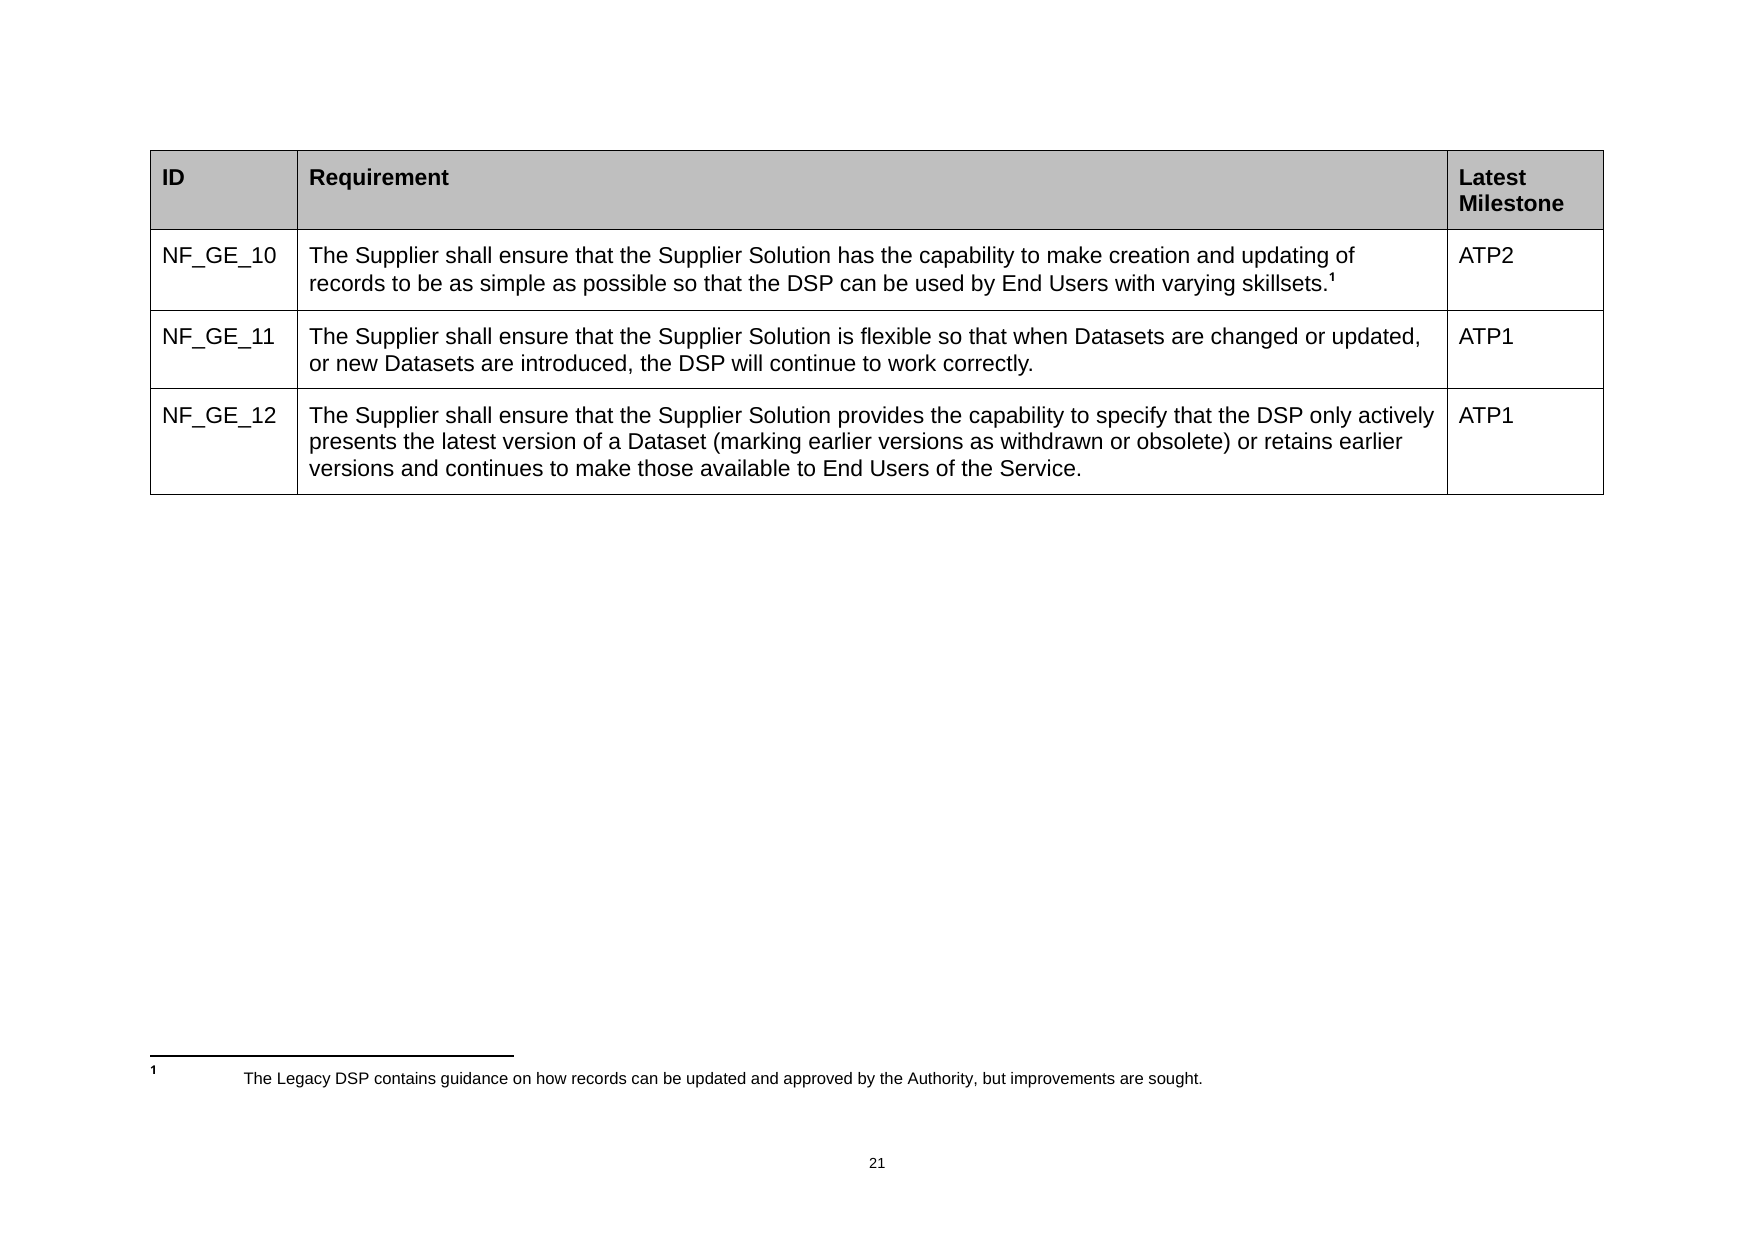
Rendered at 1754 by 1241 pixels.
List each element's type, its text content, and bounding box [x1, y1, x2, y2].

table_cell The Supplier shall ensure that the Supplier Solution is flexible so that when Datasets are changed or updated, or new Datasets are introduced, the DSP will continue to work correctly. [298, 311, 1447, 388]
table_cell ATP1 [1448, 311, 1603, 388]
table_cell ATP2 [1448, 230, 1603, 309]
table_cell ATP1 [1448, 389, 1603, 493]
table_cell [151, 389, 297, 493]
table_header Requirement [298, 151, 1447, 229]
table_header ID [151, 151, 297, 229]
table_cell [151, 230, 297, 309]
table_cell [151, 311, 297, 388]
table_header Latest Milestone [1448, 151, 1603, 229]
table_cell The Supplier shall ensure that the Supplier Solution has the capability to make creation and updating of records to be as simple as possible so that the DSP can be used by End Users with varying skillsets. [298, 230, 1447, 309]
table_cell The Supplier shall ensure that the Supplier Solution provides the capability to specify that the DSP only actively presents the latest version of a Dataset (marking earlier versions as withdrawn or obsolete) or retains earlier versions and continues to make those available to End Users of the Service. [298, 389, 1447, 493]
